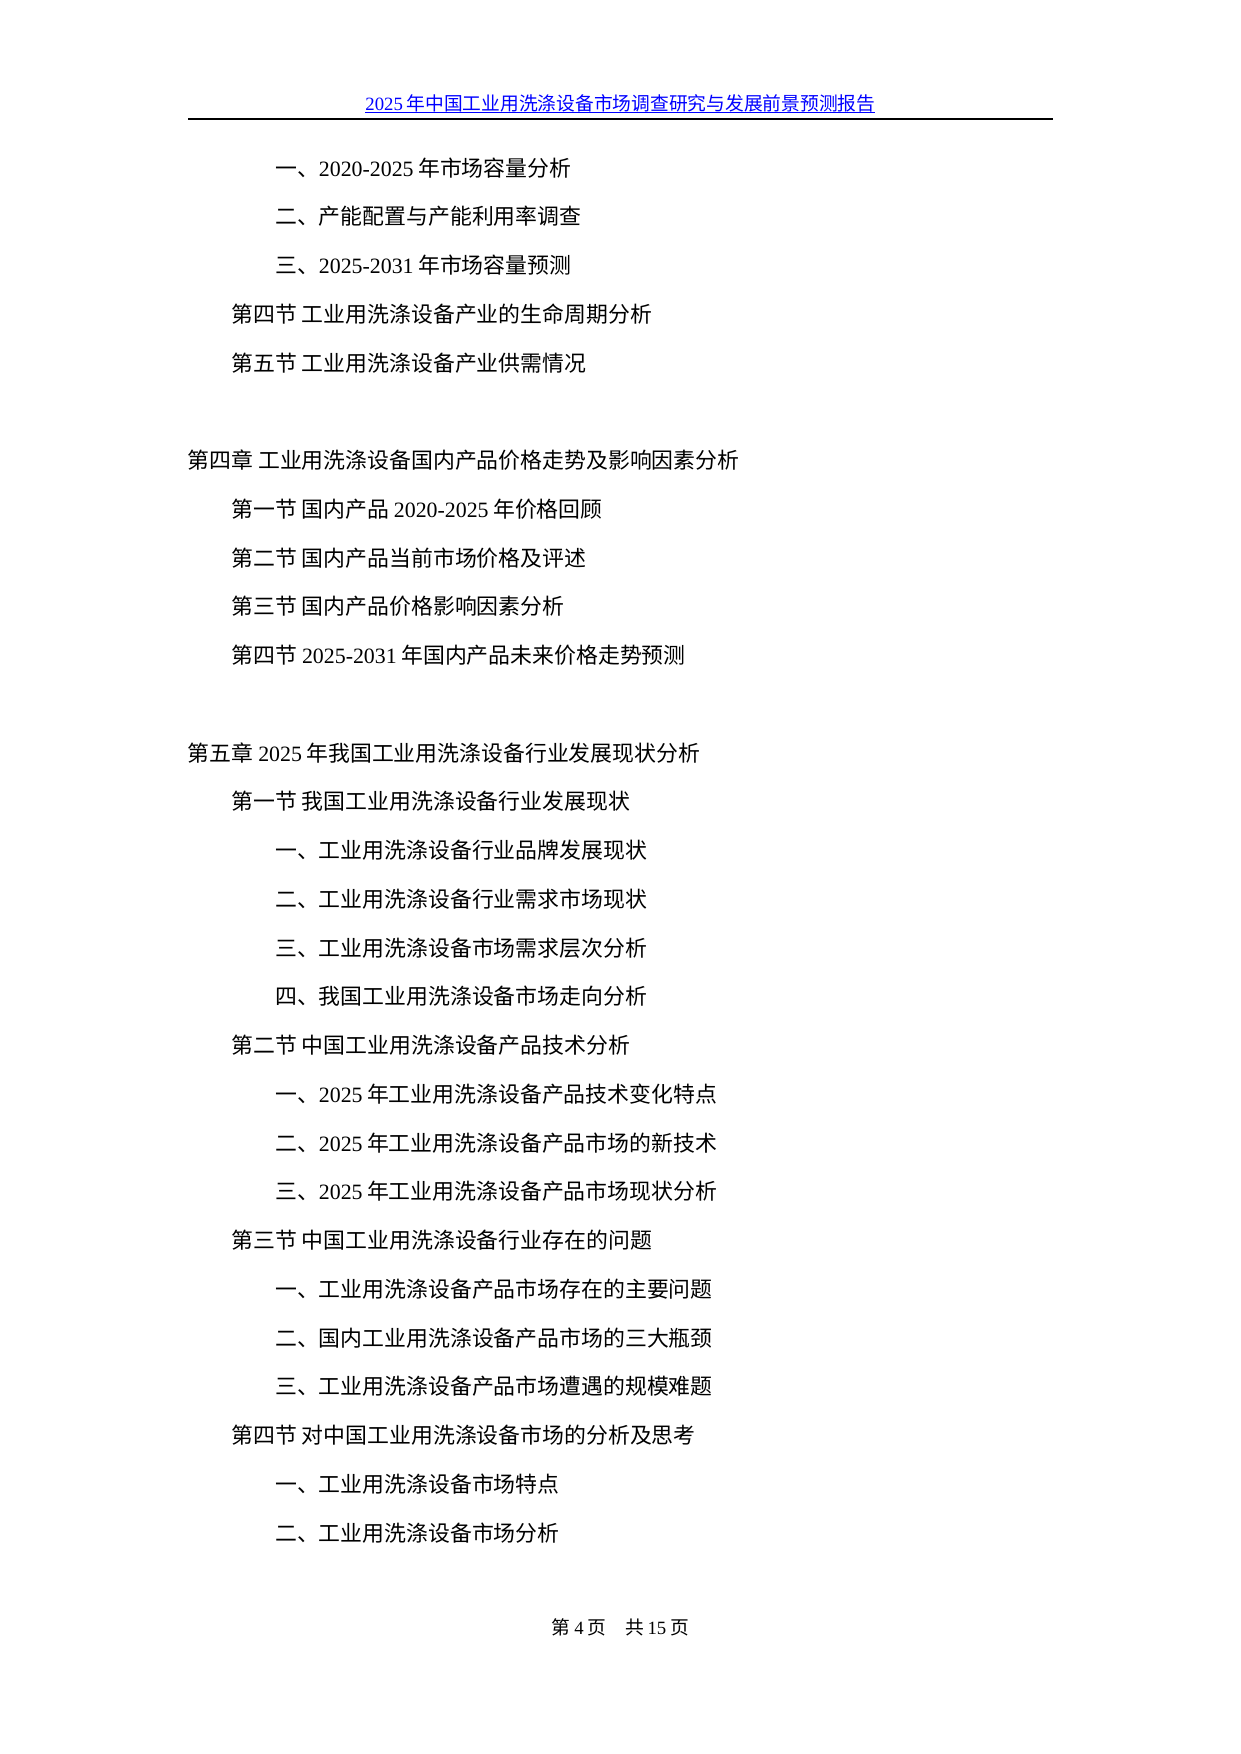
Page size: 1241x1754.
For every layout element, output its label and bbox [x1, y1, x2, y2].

text [187, 150, 1053, 1548]
